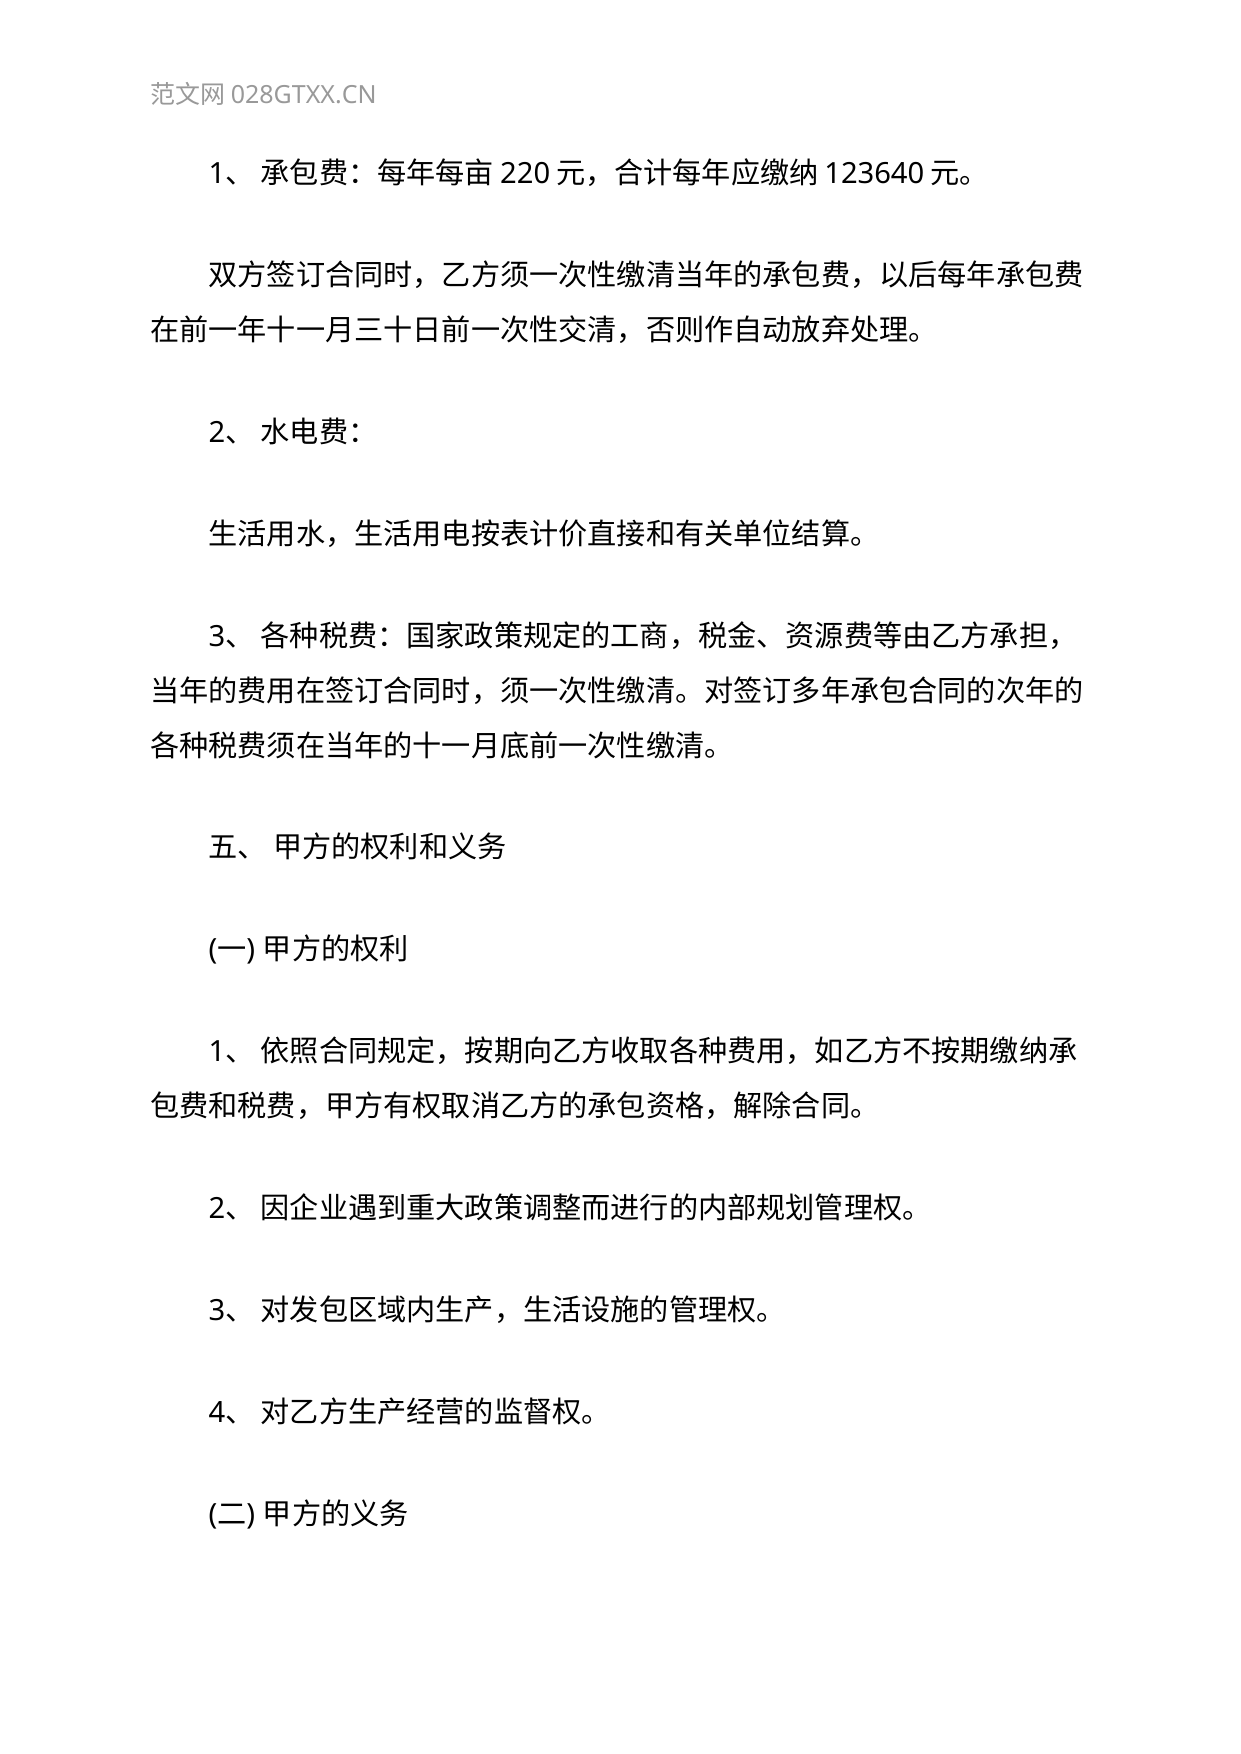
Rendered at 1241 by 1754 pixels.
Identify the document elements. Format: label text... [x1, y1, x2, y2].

text 4、 对乙方生产经营的监督权。 [150, 1388, 1090, 1431]
text 2、 因企业遇到重大政策调整而进行的内部规划管理权。 [150, 1184, 1090, 1227]
text 生活用水，生活用电按表计价直接和有关单位结算。 [150, 511, 1090, 553]
text 双方签订合同时，乙方须一次性缴清当年的承包费，以后每年承包费在前一年十一月三十日前一次性交清，否则作自动放弃处理。 [150, 252, 1090, 349]
text 1、 承包费：每年每亩220元，合计每年应缴纳123640元。 [150, 150, 1090, 192]
text 3、 对发包区域内生产，生活设施的管理权。 [150, 1287, 1090, 1329]
text 五、 甲方的权利和义务 [150, 824, 1090, 866]
text 2、 水电费： [150, 409, 1090, 451]
text 3、 各种税费：国家政策规定的工商，税金、资源费等由乙方承担，当年的费用在签订合同时，须一次性缴清。对签订多年承包合同的次年的各种税费须在当年的十一月底前一次性缴清。 [150, 612, 1090, 764]
text (二) 甲方的义务 [150, 1491, 1090, 1533]
text (一) 甲方的权利 [150, 926, 1090, 968]
text 1、 依照合同规定，按期向乙方收取各种费用，如乙方不按期缴纳承包费和税费，甲方有权取消乙方的承包资格，解除合同。 [150, 1028, 1090, 1125]
